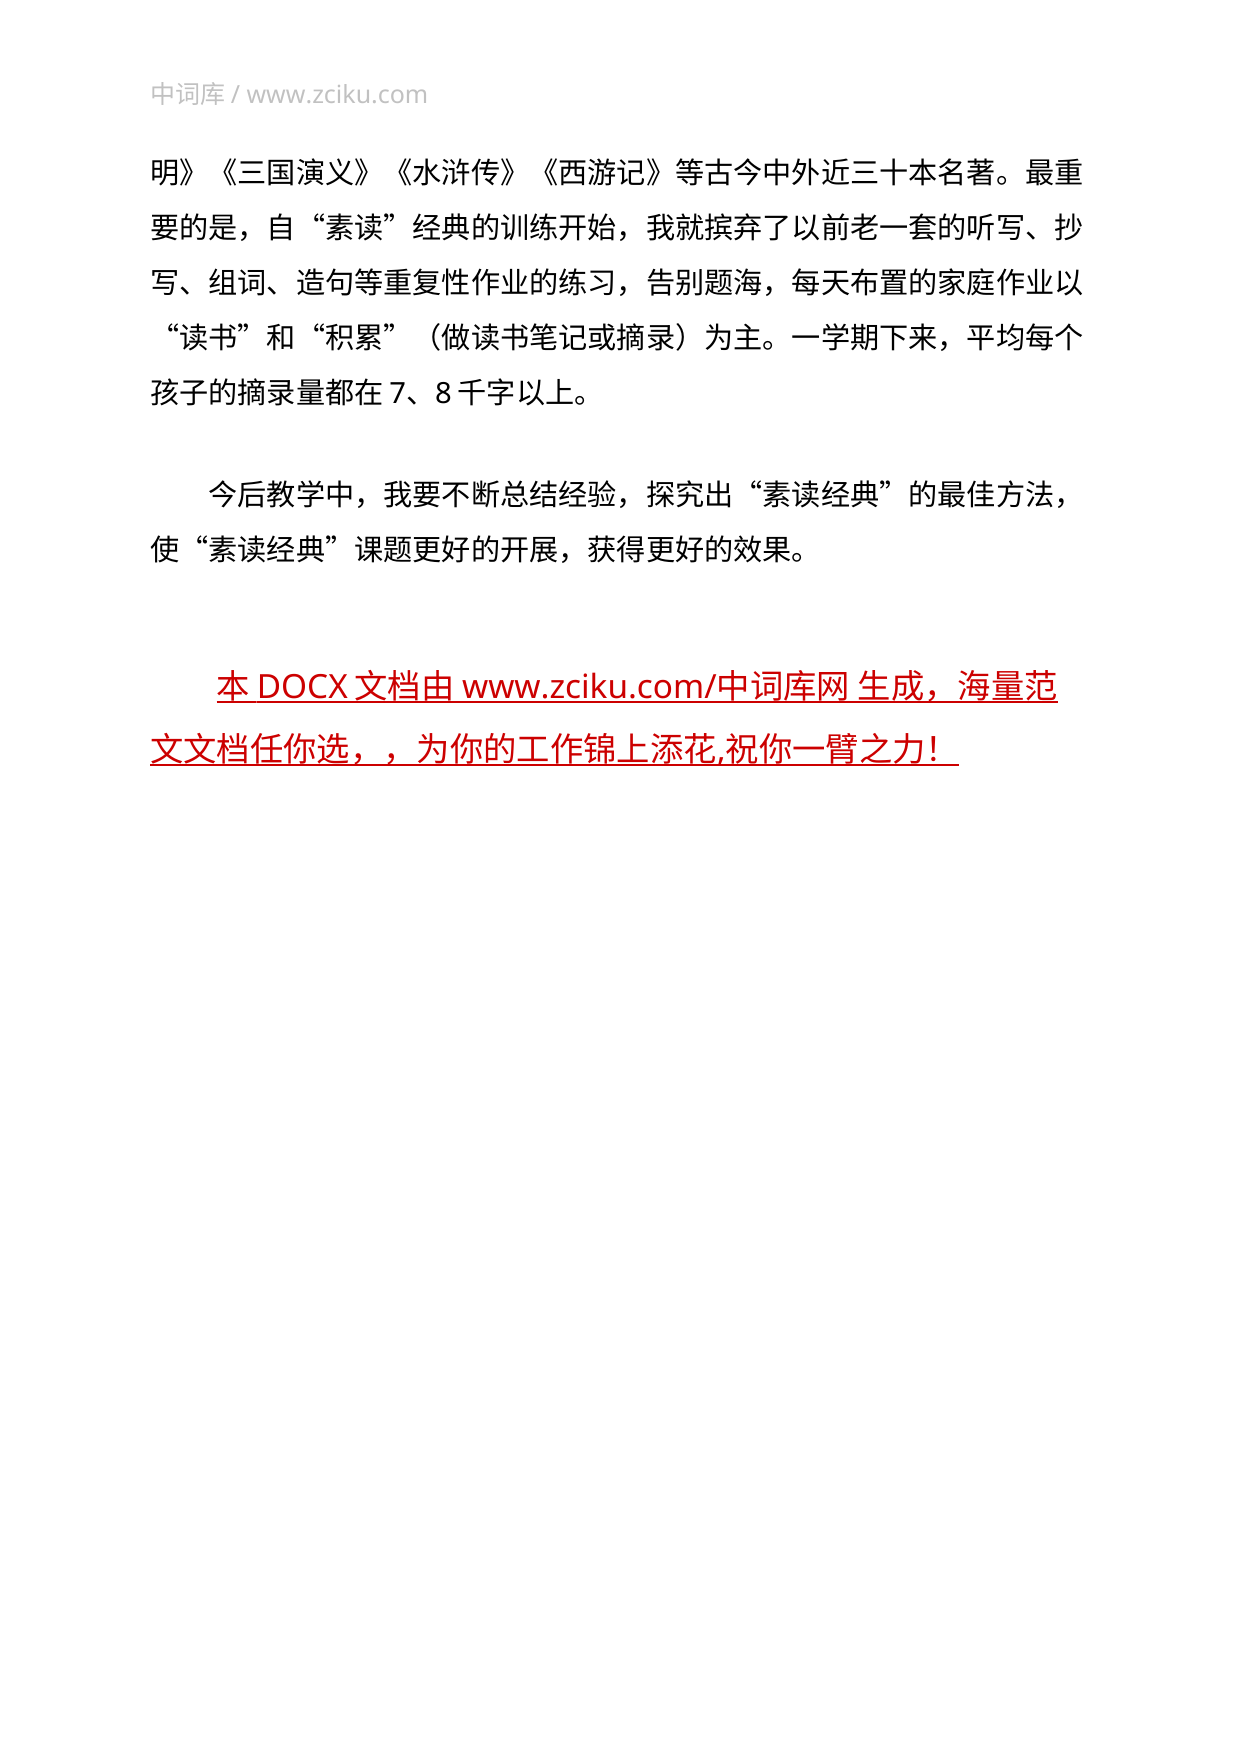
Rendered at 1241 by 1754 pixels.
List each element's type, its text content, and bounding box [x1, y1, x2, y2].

text 本DOCX文档由 www.zciku.com/中词库网 生成，海量范文文档任你选，，为你的工作锦上添花,祝你一臂之力！ [150, 659, 1090, 771]
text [150, 150, 1090, 412]
text 今后教学中，我要不断总结经验，探究出“素读经典”的最佳方法，使“素读经典”课题更好的开展，获得更好的效果。 [150, 472, 1090, 569]
